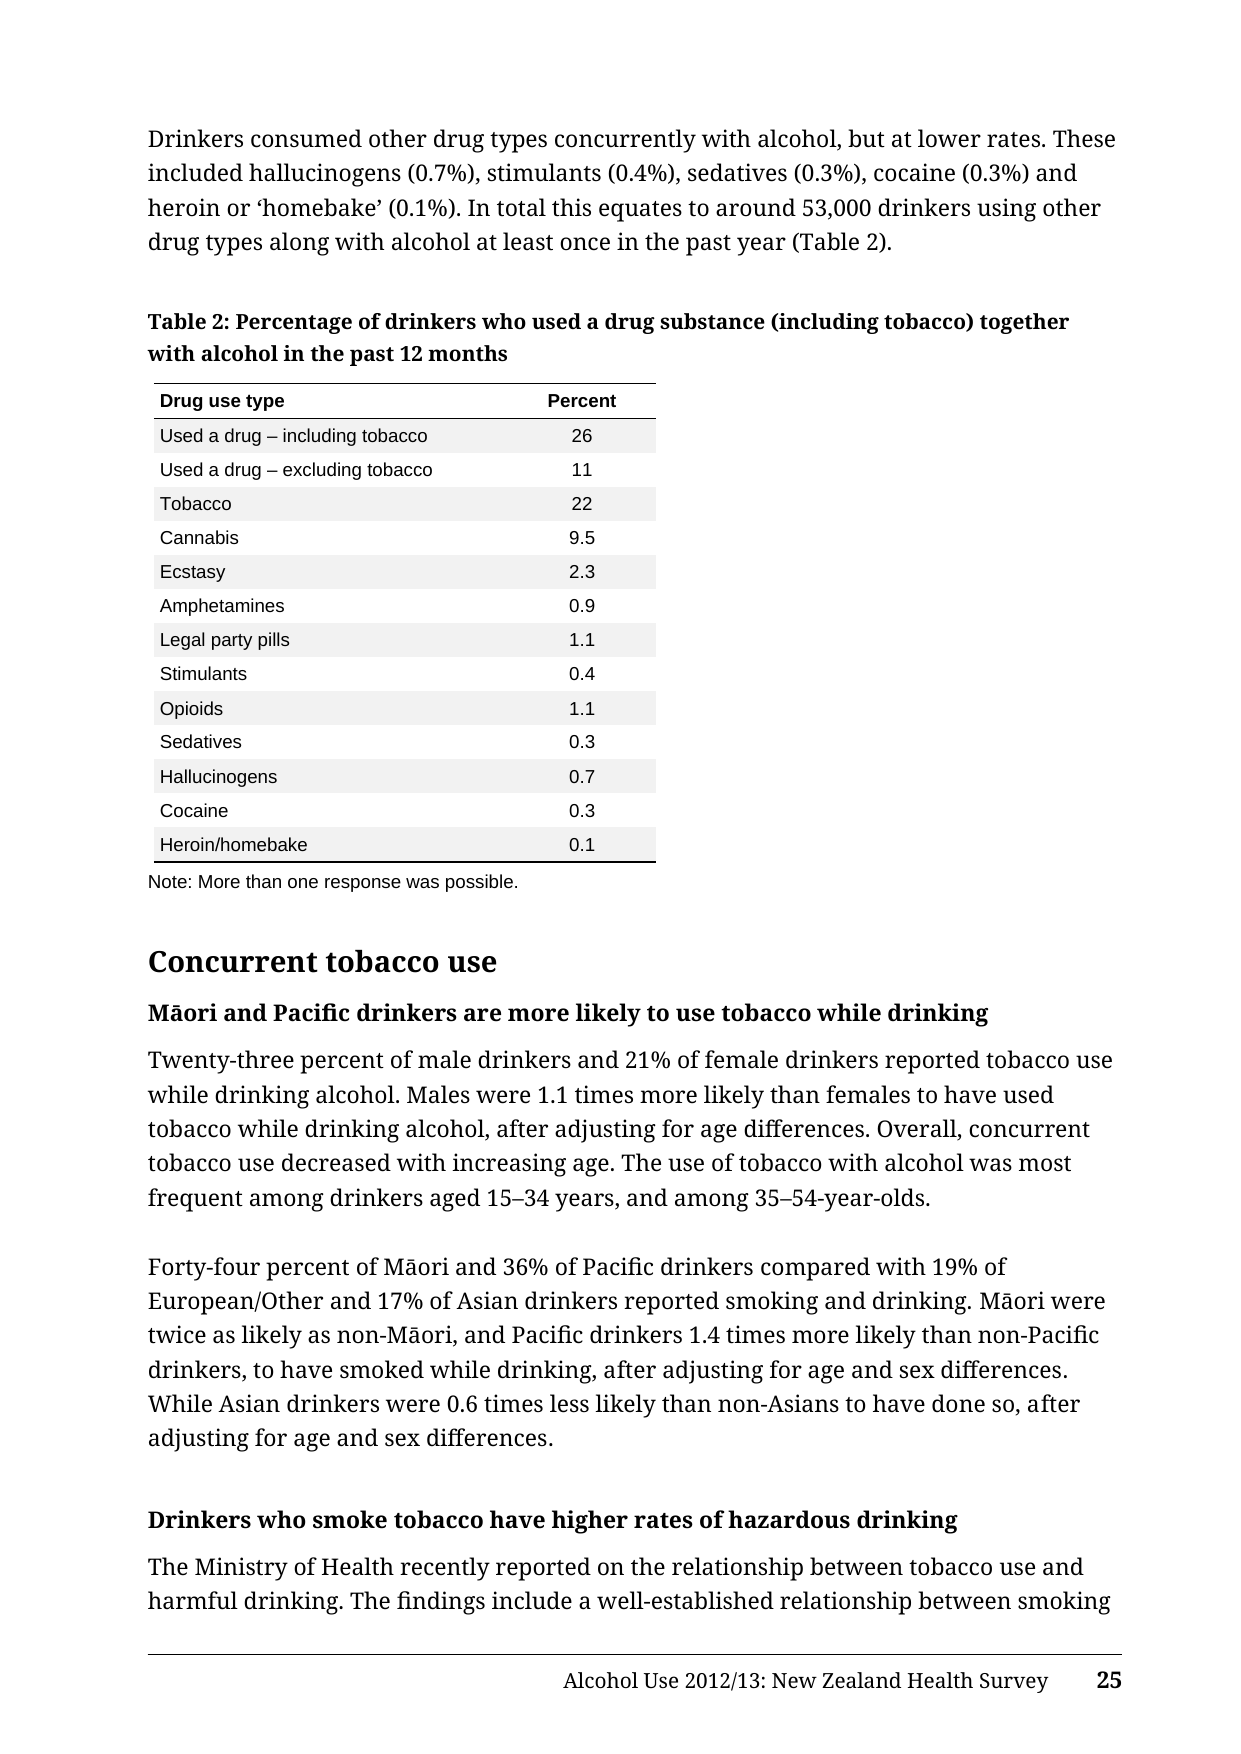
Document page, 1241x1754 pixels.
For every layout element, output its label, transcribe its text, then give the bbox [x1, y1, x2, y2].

table_cell Cocaine [154, 793, 508, 827]
table_cell Tobacco [154, 487, 508, 521]
table_header Drug use type [154, 384, 508, 417]
table_cell 0.3 [508, 793, 656, 827]
table_header Percent [508, 384, 656, 417]
table_cell 22 [508, 487, 656, 521]
table_cell Sedatives [154, 725, 508, 759]
table_cell 0.7 [508, 759, 656, 793]
text Forty-four percent of Māori and 36% of Pacific drinkers compared with 19% of European/Other and 17% of Asian drinkers reported smoking and drinking. Māori were twice as likely as non-Māori, and Pacific drinkers 1.4 times more likely than non-Pacific drinkers, to have smoked while drinking, after adjusting for age and sex differences. While Asian drinkers were 0.6 times less likely than non-Asians to have done so, after adjusting for age and sex differences. [148, 1251, 1122, 1454]
table_cell Stimulants [154, 657, 508, 691]
table_cell 0.9 [508, 589, 656, 623]
table_cell 0.4 [508, 657, 656, 691]
subtitle Concurrent tobacco use [148, 941, 1122, 981]
subtitle Drinkers who smoke tobacco have higher rates of hazardous drinking [148, 1504, 1122, 1535]
table_cell Amphetamines [154, 589, 508, 623]
table_cell Opioids [154, 691, 508, 725]
table_cell Legal party pills [154, 623, 508, 657]
table_cell 2.3 [508, 555, 656, 589]
table_cell Used a drug – including tobacco [154, 419, 508, 453]
text Twenty-three percent of male drinkers and 21% of female drinkers reported tobacco use while drinking alcohol. Males were 1.1 times more likely than females to have used tobacco while drinking alcohol, after adjusting for age differences. Overall, concurrent tobacco use decreased with increasing age. The use of tobacco with alcohol was most frequent among drinkers aged 15–34 years, and among 35–54-year-olds. [148, 1044, 1122, 1213]
table_cell 11 [508, 453, 656, 487]
table_cell 1.1 [508, 623, 656, 657]
table_cell Heroin/homebake [154, 827, 508, 861]
table_cell Ecstasy [154, 555, 508, 589]
text Note: More than one response was possible. [148, 871, 1122, 892]
table_cell 26 [508, 419, 656, 453]
text Table 2: Percentage of drinkers who used a drug substance (including tobacco) together with alcohol in the past 12 months [148, 307, 1122, 367]
table_cell 1.1 [508, 691, 656, 725]
table_cell 0.3 [508, 725, 656, 759]
table_cell 0.1 [508, 827, 656, 861]
subtitle Māori and Pacific drinkers are more likely to use tobacco while drinking [148, 997, 1122, 1029]
table_cell 9.5 [508, 521, 656, 555]
table_cell Hallucinogens [154, 759, 508, 793]
text Drinkers consumed other drug types concurrently with alcohol, but at lower rates. These included hallucinogens (0.7%), stimulants (0.4%), sedatives (0.3%), cocaine (0.3%) and heroin or ‘homebake’ (0.1%). In total this equates to around 53,000 drinkers using other drug types along with alcohol at least once in the past year (Table 2). [148, 123, 1122, 257]
table_cell Used a drug – excluding tobacco [154, 453, 508, 487]
table_cell Cannabis [154, 521, 508, 555]
